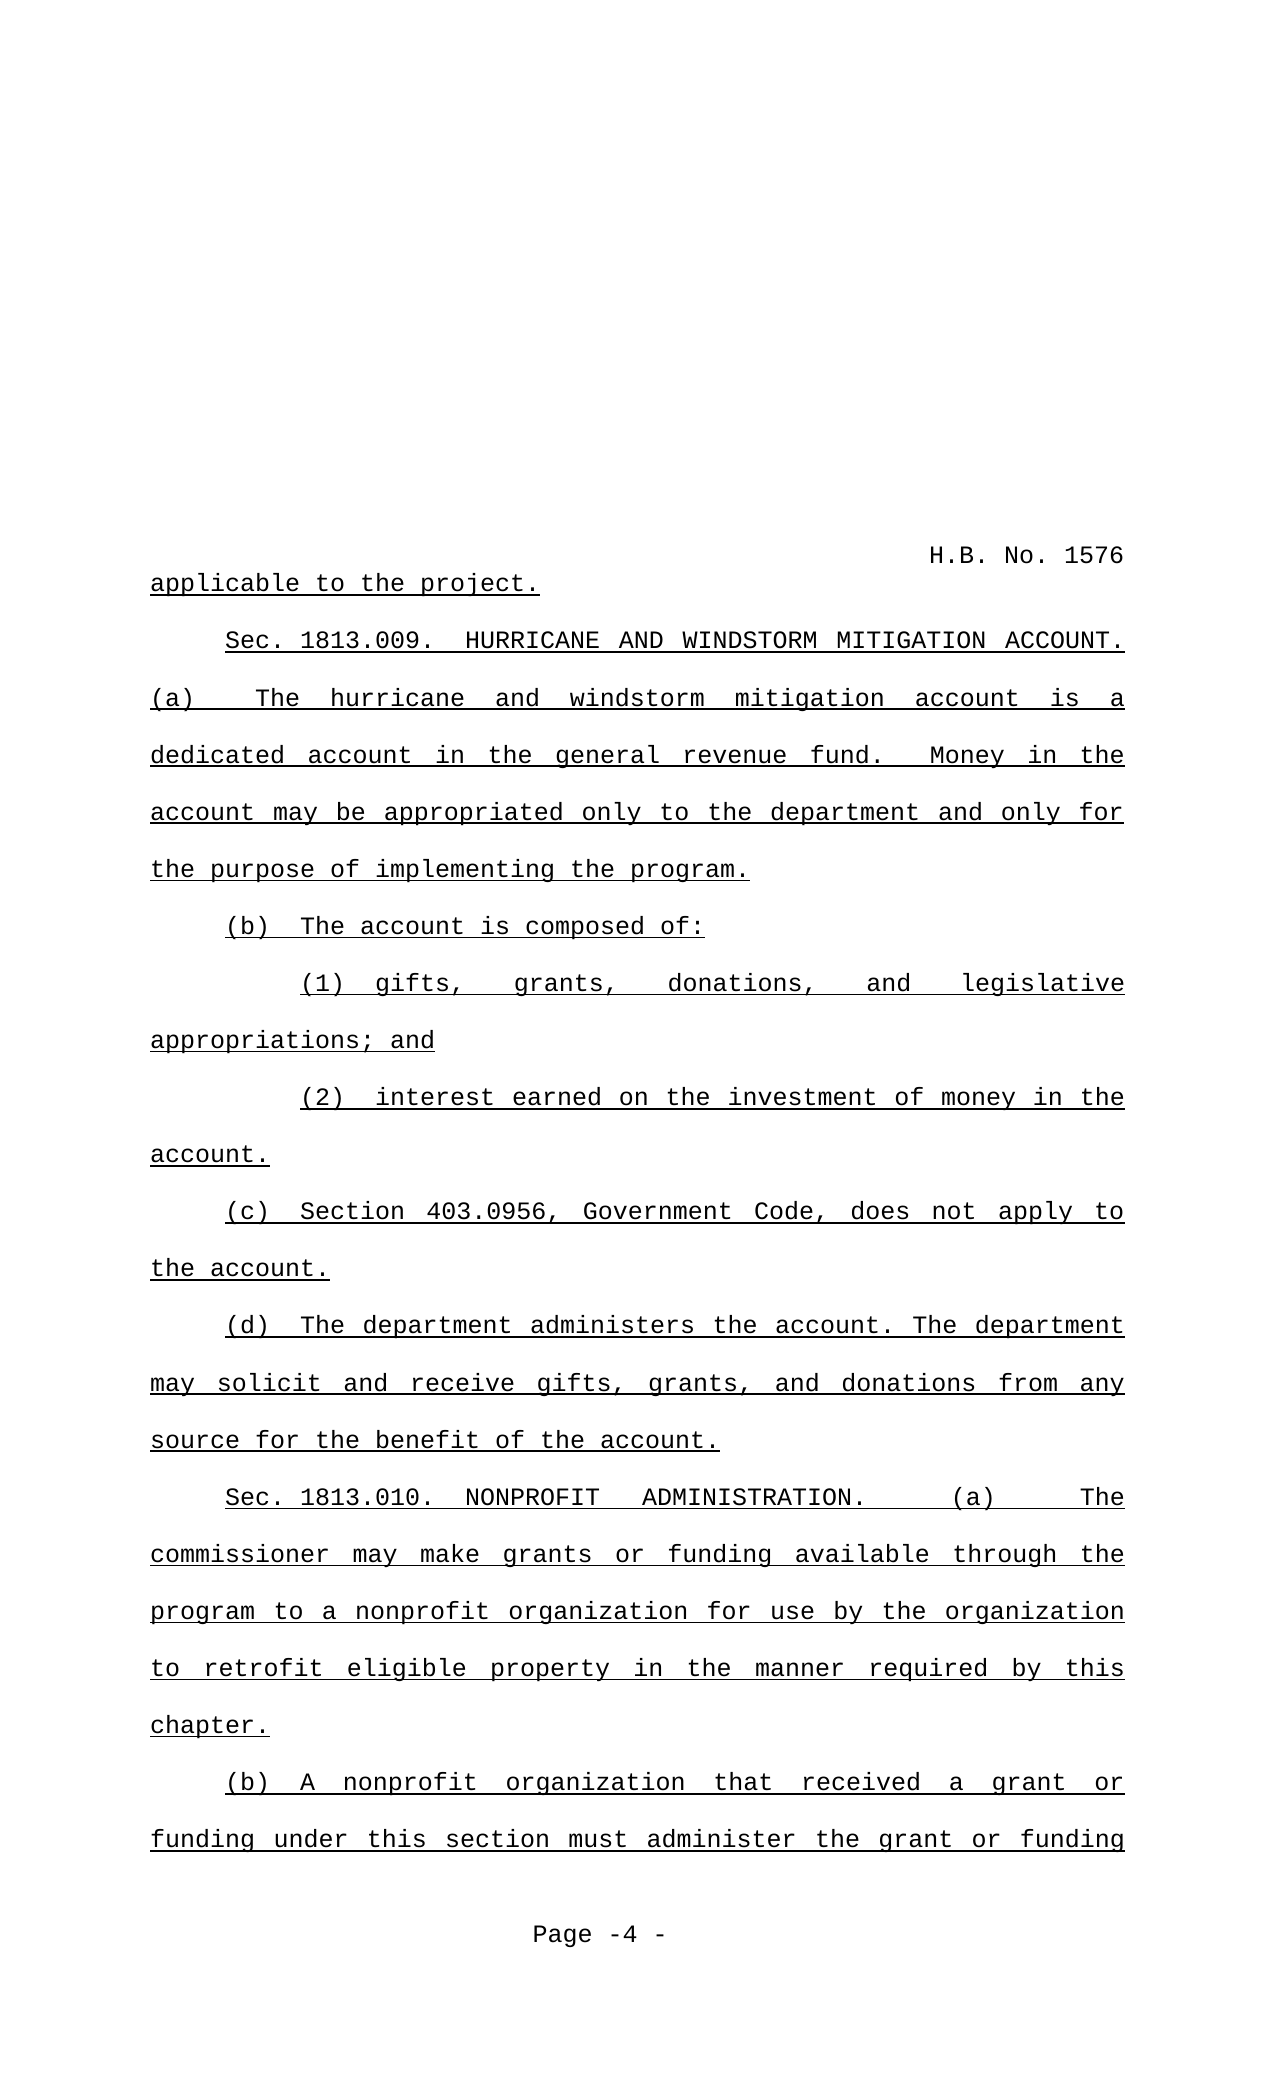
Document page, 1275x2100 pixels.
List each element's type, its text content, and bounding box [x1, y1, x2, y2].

text (d) The department administers the account. The department may solicit and receive gifts, grants, and donations from any source for the benefit of the account. [150, 1313, 1125, 1393]
text Sec. 1813.009. HURRICANE AND WINDSTORM MITIGATION ACCOUNT. (a) The hurricane and windstorm mitigation account is a dedicated account in the general revenue fund. Money in the account may be appropriated only to the department and only for the purpose of implementing the program. [150, 710, 1125, 765]
text Sec. 1813.010. NONPROFIT ADMINISTRATION. (a) The commissioner may make grants or funding available through the program to a nonprofit organization for use by the organization to retrofit eligible property in the manner required by this chapter. [150, 1680, 1125, 1741]
text Sec. 1813.009. HURRICANE AND WINDSTORM MITIGATION ACCOUNT. (a) The hurricane and windstorm mitigation account is a dedicated account in the general revenue fund. Money in the account may be appropriated only to the department and only for the purpose of implementing the program. [150, 767, 1125, 885]
text Sec. 1813.009. HURRICANE AND WINDSTORM MITIGATION ACCOUNT. (a) The hurricane and windstorm mitigation account is a dedicated account in the general revenue fund. Money in the account may be appropriated only to the department and only for the purpose of implementing the program. [150, 628, 1125, 708]
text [150, 571, 1125, 599]
text (c) Section 403.0956, Government Code, does not apply to the account. [150, 1199, 1125, 1284]
text (b) The account is composed of: [150, 913, 1125, 942]
text (d) The department administers the account. The department may solicit and receive gifts, grants, and donations from any source for the benefit of the account. [150, 1395, 1125, 1456]
text Sec. 1813.010. NONPROFIT ADMINISTRATION. (a) The commissioner may make grants or funding available through the program to a nonprofit organization for use by the organization to retrofit eligible property in the manner required by this chapter. [150, 1484, 1125, 1565]
text Sec. 1813.010. NONPROFIT ADMINISTRATION. (a) The commissioner may make grants or funding available through the program to a nonprofit organization for use by the organization to retrofit eligible property in the manner required by this chapter. [150, 1566, 1125, 1622]
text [150, 1769, 1125, 1850]
text (1) gifts, grants, donations, and legislative appropriations; and [150, 970, 1125, 1056]
text (2) interest earned on the investment of money in the account. [150, 1084, 1125, 1170]
text Sec. 1813.010. NONPROFIT ADMINISTRATION. (a) The commissioner may make grants or funding available through the program to a nonprofit organization for use by the organization to retrofit eligible property in the manner required by this chapter. [150, 1623, 1125, 1679]
